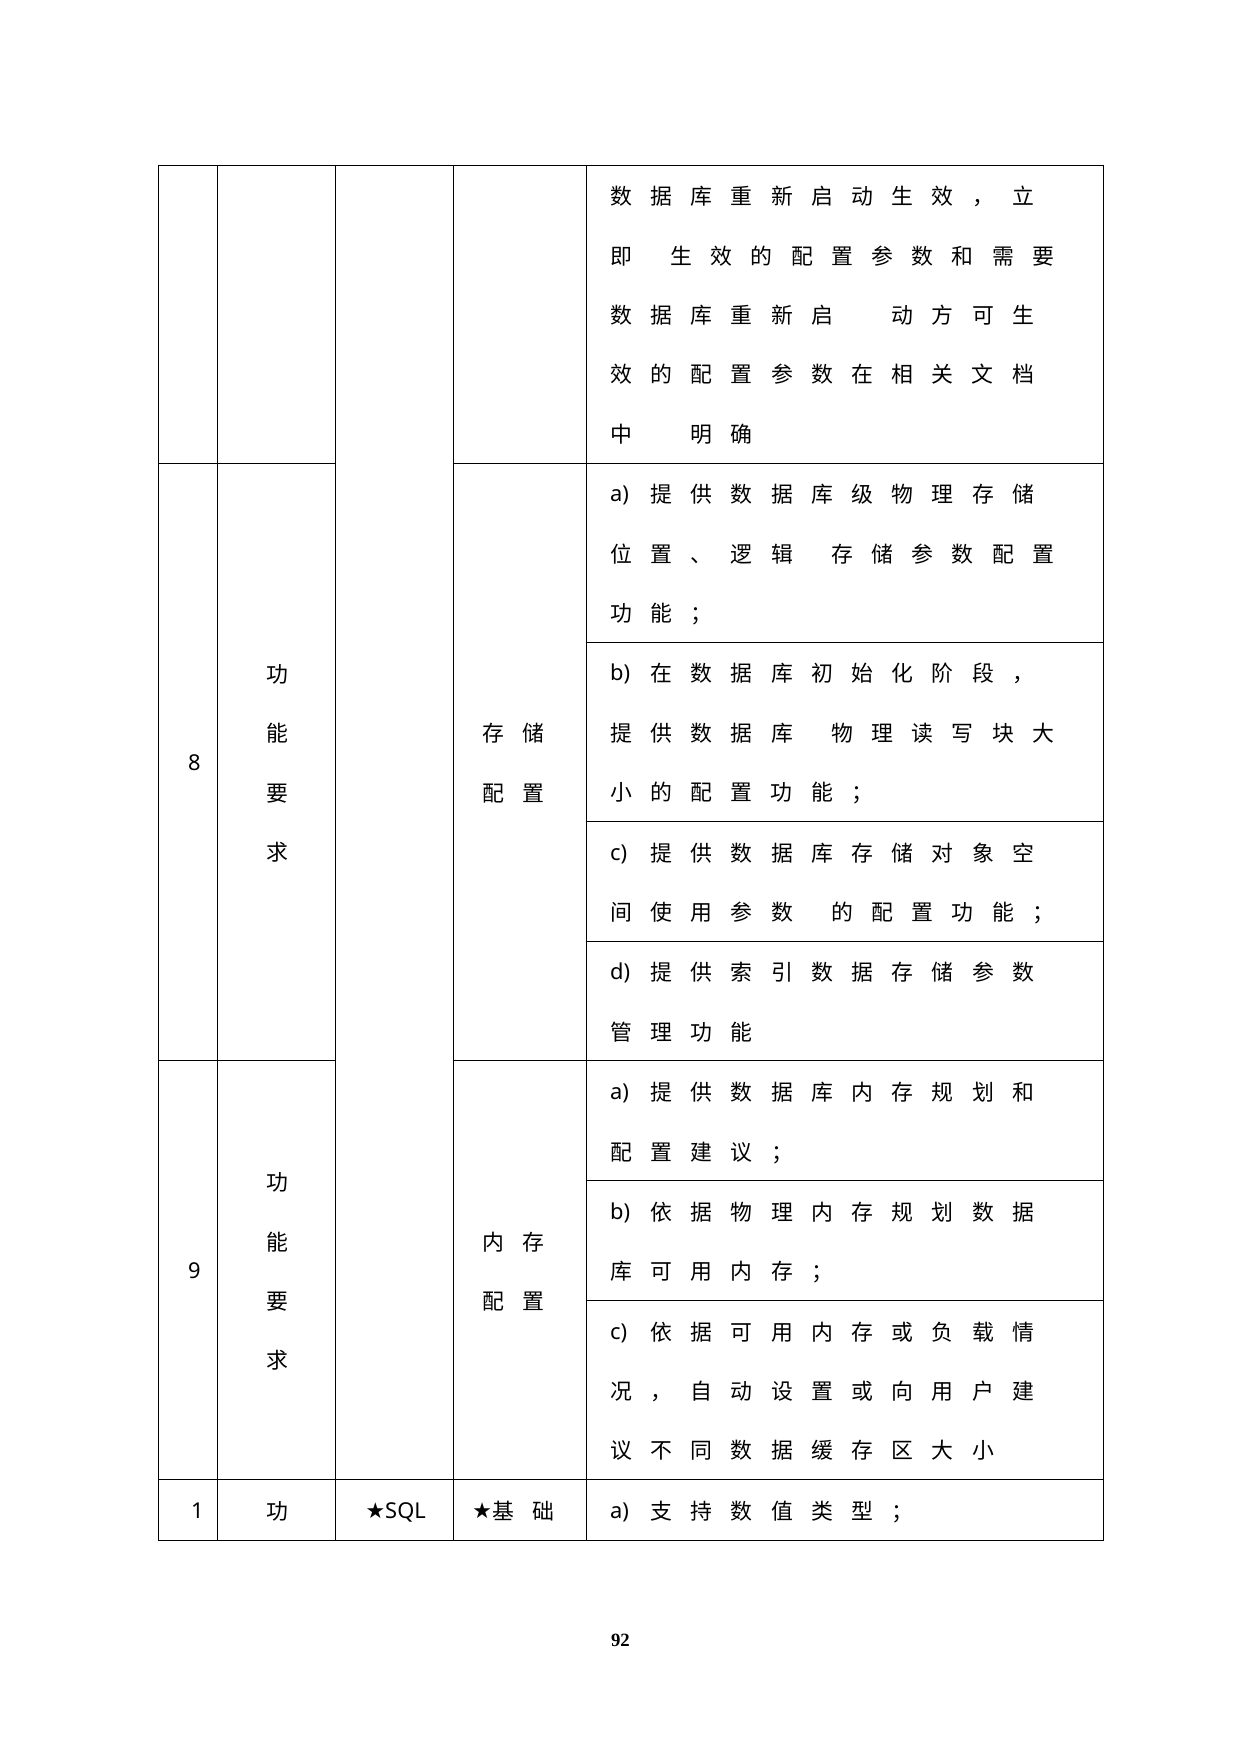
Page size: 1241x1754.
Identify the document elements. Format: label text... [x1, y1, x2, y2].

table_cell 功能要求 [218, 464, 335, 1060]
table_cell a) 支持数值类型； [587, 1480, 1103, 1539]
table_cell 功能要求 [218, 1480, 335, 1539]
table_cell c) 提供数据库存储对象空间使用参数 的配置功能； [587, 822, 1103, 941]
table_cell 10 [159, 1480, 217, 1539]
table_cell d) 提供索引数据存储参数管理功能 [587, 942, 1103, 1060]
table_cell 9 [159, 1061, 217, 1479]
table_cell a) 提供数据库内存规划和配置建议； [587, 1061, 1103, 1180]
table_cell b) 依据物理内存规划数据库可用内存； [587, 1181, 1103, 1300]
table_cell ★SQL功能 [336, 1480, 453, 1539]
table_cell 8 [159, 464, 217, 1060]
table_cell c) 依据可用内存或负载情况，自动设置或向用户建议不同数据缓存区大小 [587, 1301, 1103, 1479]
table_cell 存储配置 [454, 464, 586, 1060]
table_cell ★基础数据 类型 [454, 1480, 586, 1539]
table_cell 内存配置 [454, 1061, 586, 1479]
table_cell b) 在数据库初始化阶段，提供数据库 物理读写块大小的配置功能； [587, 643, 1103, 821]
table_cell a) 提供数据库级物理存储位置、逻辑 存储参数配置功能； [587, 464, 1103, 642]
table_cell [587, 166, 1103, 462]
table_cell 功能要求 [218, 1061, 335, 1479]
